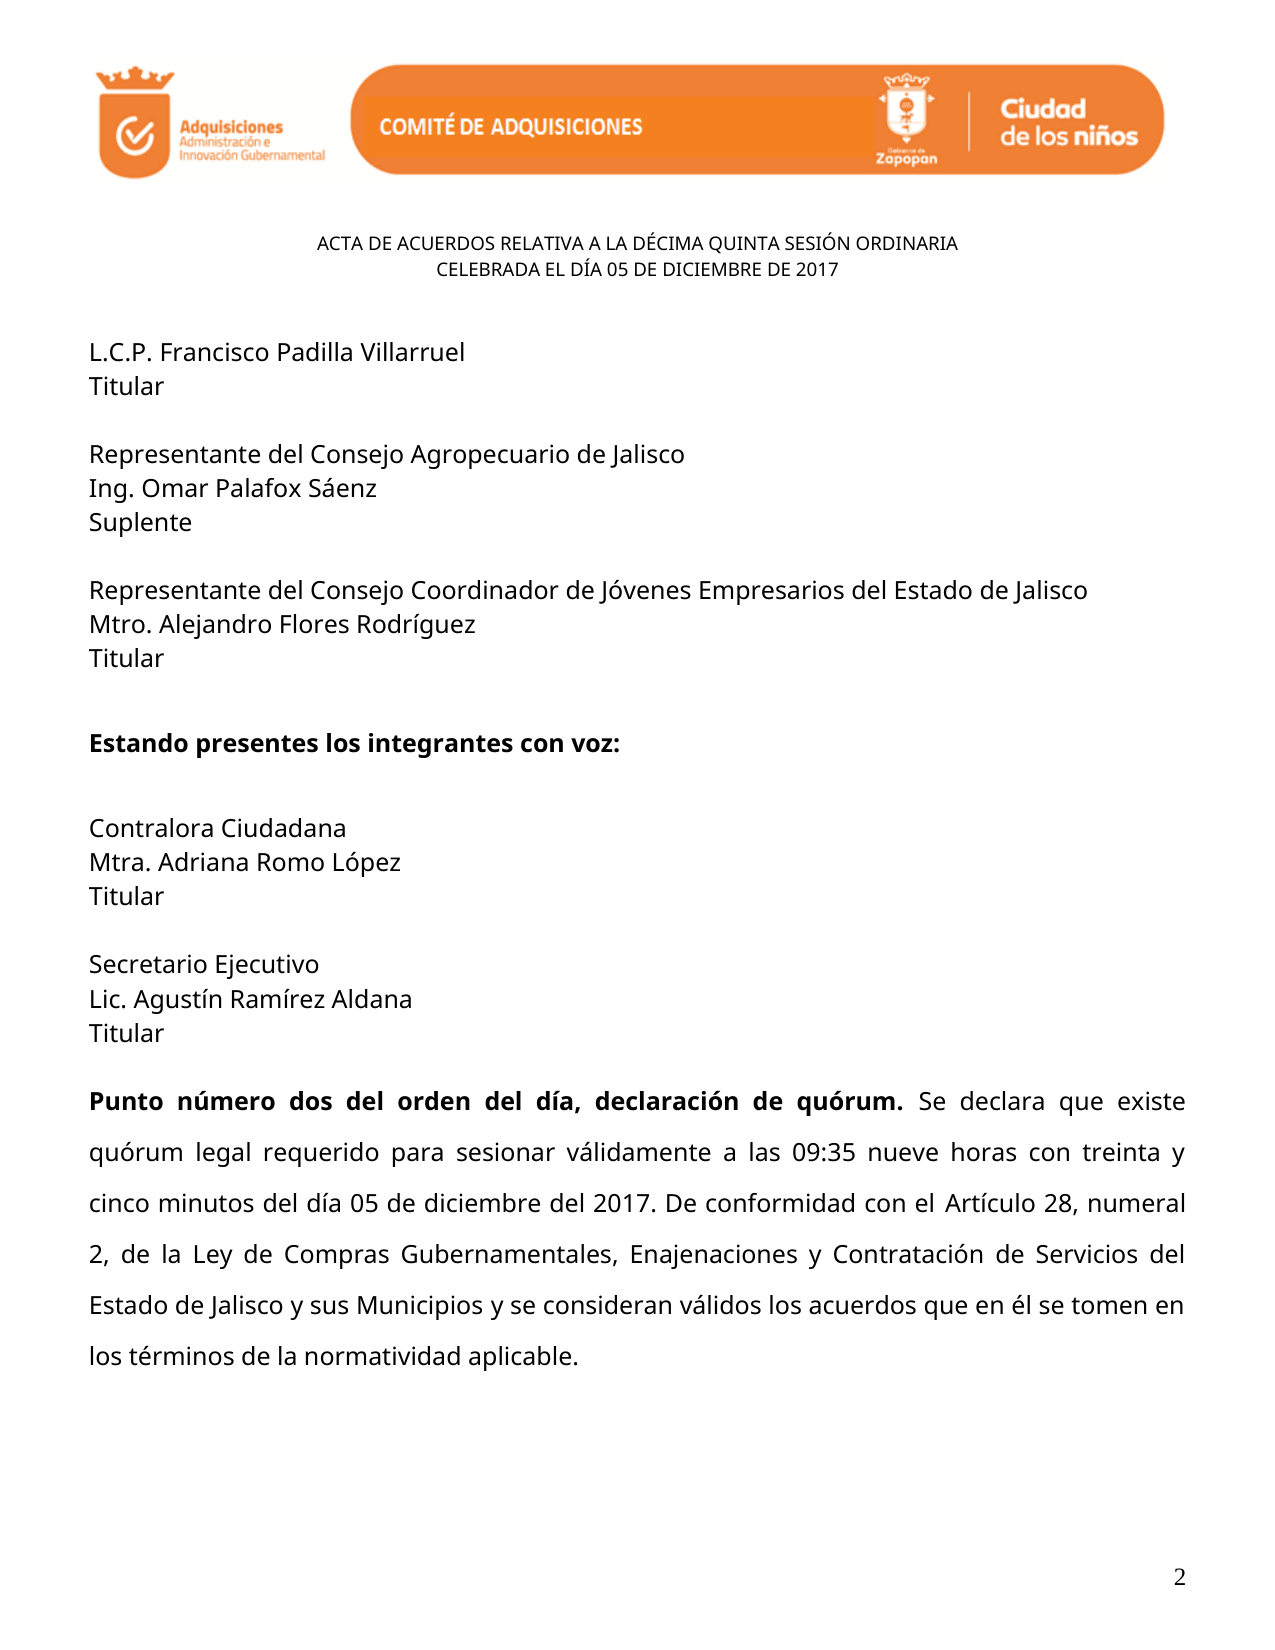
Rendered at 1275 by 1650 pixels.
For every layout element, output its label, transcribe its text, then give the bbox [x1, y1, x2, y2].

text Contralora Ciudadana [89, 811, 1186, 845]
text Representante del Consejo Agropecuario de Jalisco [89, 436, 1186, 470]
text Mtra. Adriana Romo López [89, 845, 1186, 879]
text Titular [89, 641, 1186, 675]
title Estando presentes los integrantes con voz: [89, 726, 1186, 760]
text Representante del Consejo Coordinador de Jóvenes Empresarios del Estado de Jalisco [89, 573, 1186, 607]
text Ing. Omar Palafox Sáenz [89, 470, 1186, 504]
text Lic. Agustín Ramírez Aldana [89, 981, 1186, 1015]
picture [88, 59, 1172, 183]
text L.C.P. Francisco Padilla Villarruel [89, 334, 1186, 368]
text Titular [89, 368, 1186, 402]
text Punto número dos del orden del día, declaración de quórum. Se declara que existe quórum legal requerido para sesionar válidamente a las 09:35 nueve horas con treinta y cinco minutos del día 05 de diciembre del 2017. De conformidad con el Artículo 28, numeral 2, de la Ley de Compras Gubernamentales, Enajenaciones y Contratación de Servicios del Estado de Jalisco y sus Municipios y se consideran válidos los acuerdos que en él se tomen en los términos de la normatividad aplicable. [89, 1083, 1186, 1373]
text Titular [89, 879, 1186, 913]
text Titular [89, 1015, 1186, 1049]
text Suplente [89, 504, 1186, 538]
text Mtro. Alejandro Flores Rodríguez [89, 607, 1186, 641]
text Secretario Ejecutivo [89, 947, 1186, 981]
